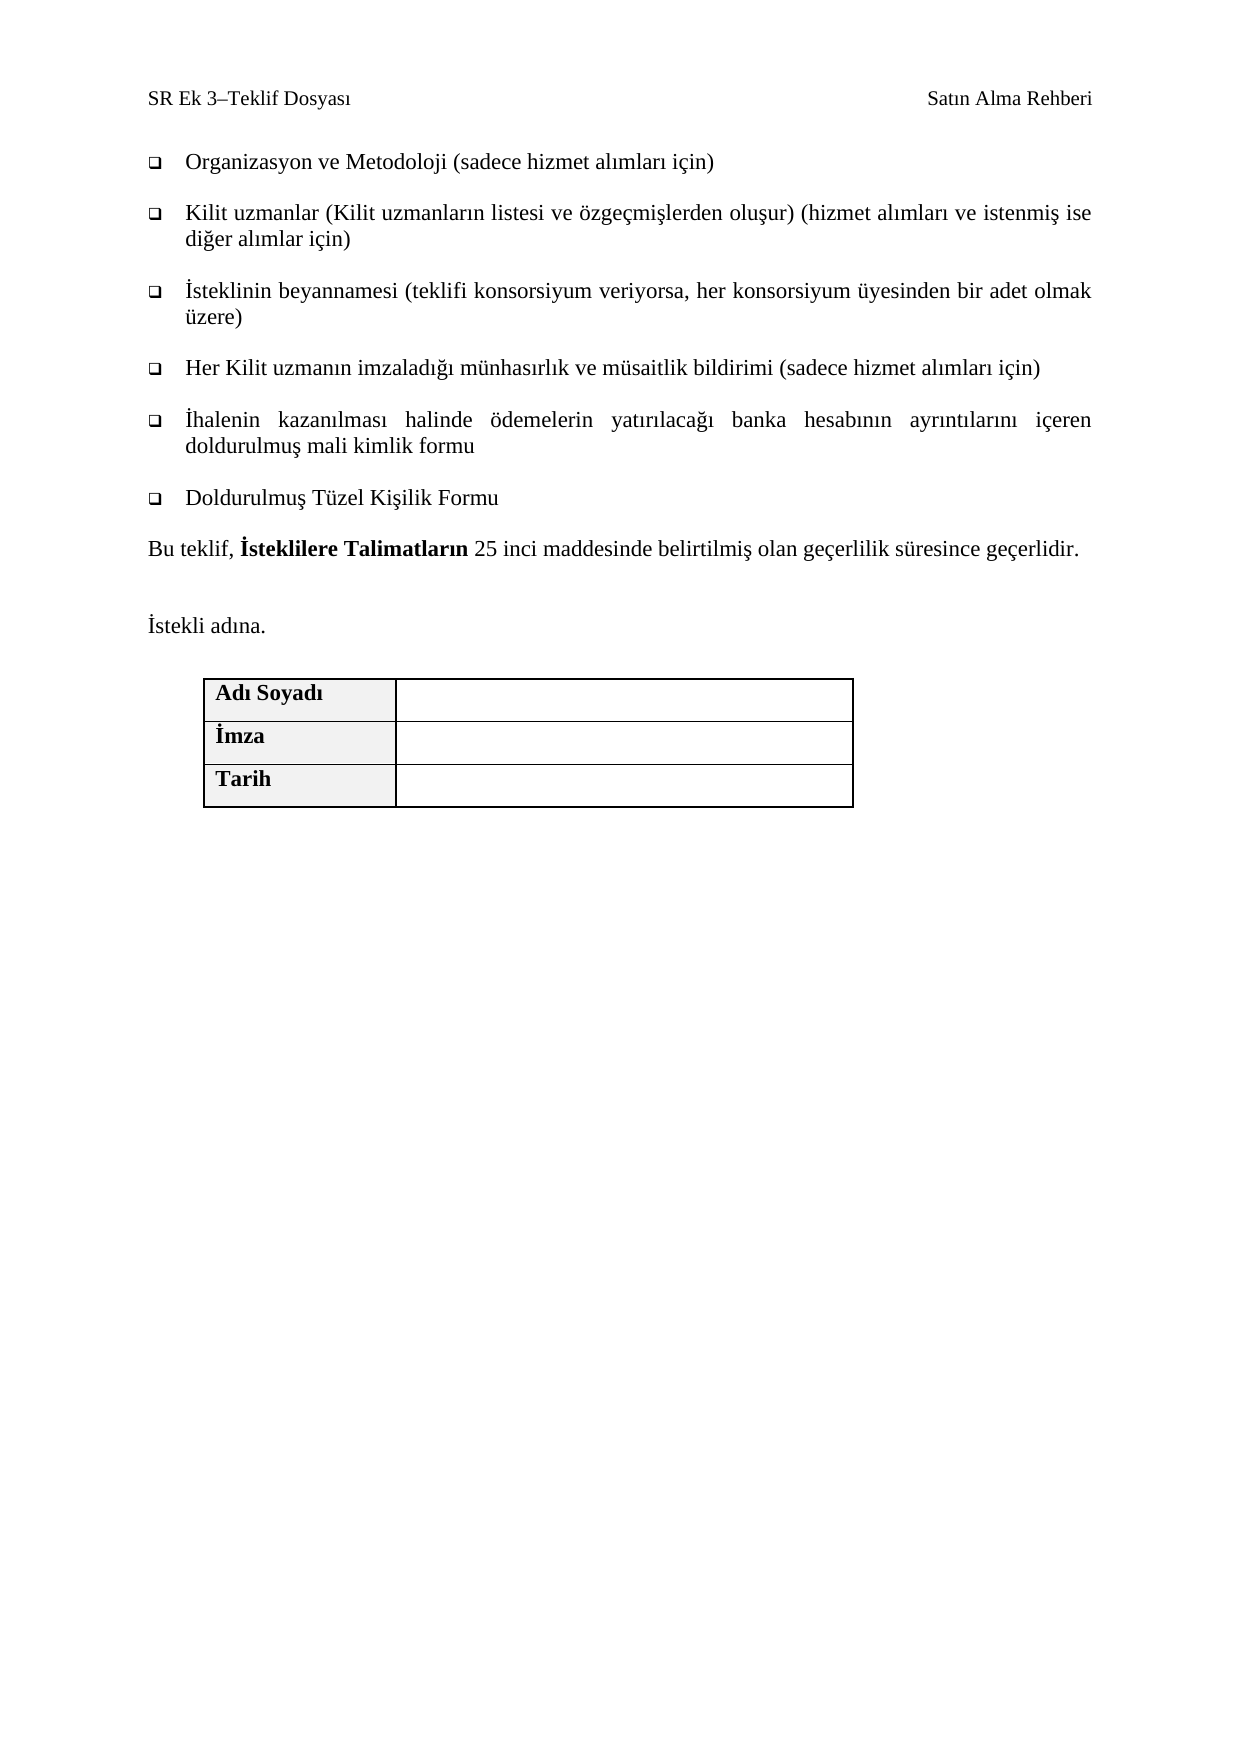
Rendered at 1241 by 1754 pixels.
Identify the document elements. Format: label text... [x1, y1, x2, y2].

list Organizasyon ve Metodoloji (sadece hizmet alımları için) [148, 148, 1093, 174]
list Her Kilit uzmanın imzaladığı münhasırlık ve müsaitlik bildirimi (sadece hizmet alımları için) [148, 354, 1093, 381]
table_header Adı Soyadı [205, 680, 395, 721]
text Bu teklif, İsteklilere Talimatların 25 inci maddesinde belirtilmiş olan geçerlilik süresince geçerlidir. [148, 535, 1093, 561]
list Doldurulmuş Tüzel Kişilik Formu [148, 483, 1093, 510]
list Kilit uzmanlar (Kilit uzmanların listesi ve özgeçmişlerden oluşur) (hizmet alımları ve istenmiş ise diğer alımlar için) [148, 199, 1093, 252]
table_cell [397, 765, 852, 806]
table_cell İmza [205, 722, 395, 763]
list İsteklinin beyannamesi (teklifi konsorsiyum veriyorsa, her konsorsiyum üyesinden bir adet olmak üzere) [148, 277, 1093, 329]
text İstekli adına. [148, 613, 1093, 639]
table_cell [397, 722, 852, 763]
list İhalenin kazanılması halinde ödemelerin yatırılacağı banka hesabının ayrıntılarını içeren doldurulmuş mali kimlik formu [148, 406, 1093, 458]
table_header [397, 680, 852, 721]
table_cell Tarih [205, 765, 395, 806]
